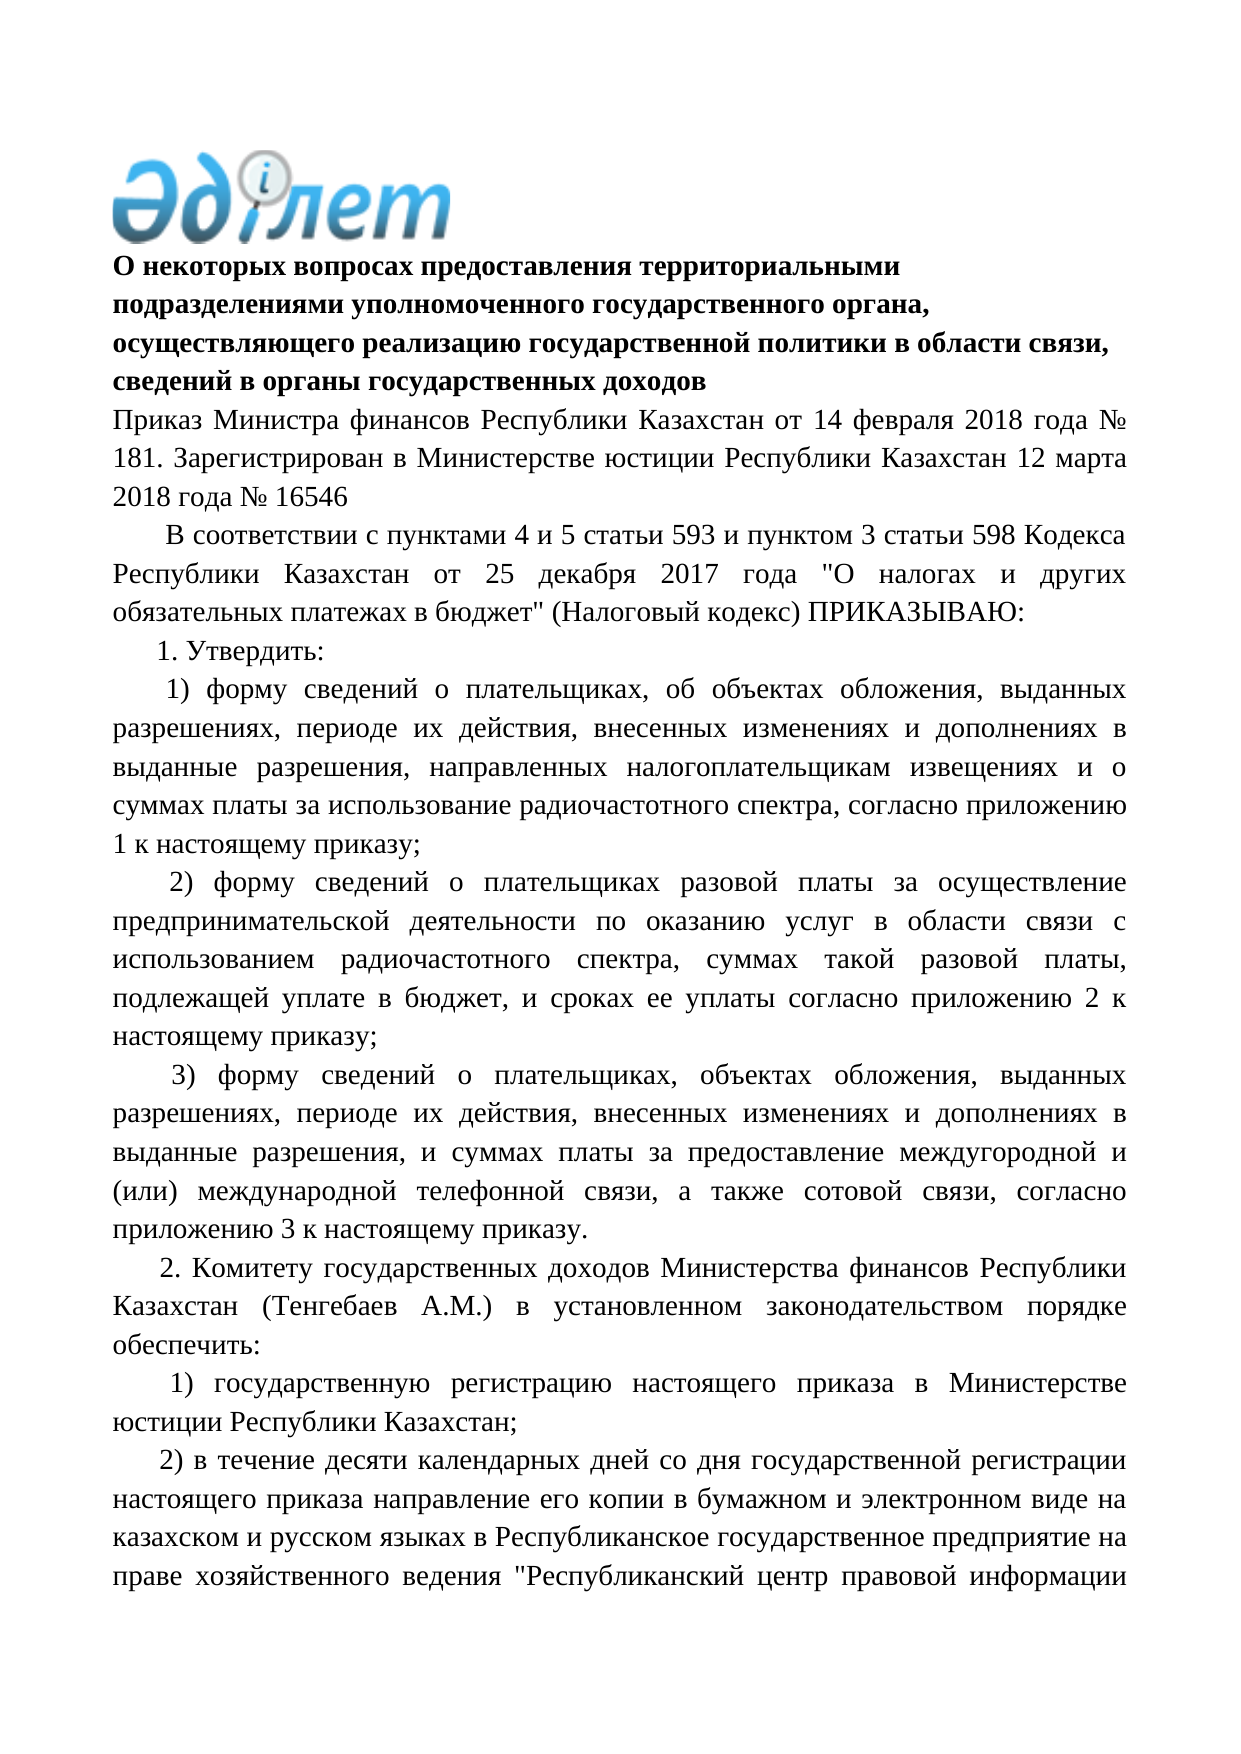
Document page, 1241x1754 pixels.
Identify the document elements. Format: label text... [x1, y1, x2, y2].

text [112, 1442, 1128, 1592]
picture [112, 150, 451, 244]
text 3) форму сведений о плательщиках, объектах обложения, выданных разрешениях, периоде их действия, внесенных изменениях и дополнениях в выданные разрешения, и суммах платы за предоставление междугородной и (или) международной телефонной связи, а также сотовой связи, согласно приложению 3 к настоящему приказу. [112, 1057, 1128, 1245]
text 2) форму сведений о плательщиках разовой платы за осуществление предпринимательской деятельности по оказанию услуг в области связи с использованием радиочастотного спектра, суммах такой разовой платы, подлежащей уплате в бюджет, и сроках ее уплаты согласно приложению 2 к настоящему приказу; [112, 864, 1128, 1052]
text Приказ Министра финансов Республики Казахстан от 14 февраля 2018 года № 181. Зарегистрирован в Министерстве юстиции Республики Казахстан 12 марта 2018 года № 16546 [112, 402, 1128, 512]
text 1) форму сведений о плательщиках, об объектах обложения, выданных разрешениях, периоде их действия, внесенных изменениях и дополнениях в выданные разрешения, направленных налогоплательщикам извещениях и о суммах платы за использование радиочастотного спектра, согласно приложению 1 к настоящему приказу; [112, 672, 1128, 859]
text 2. Комитету государственных доходов Министерства финансов Республики Казахстан (Тенгебаев А.М.) в установленном законодательством порядке обеспечить: [112, 1250, 1128, 1360]
text О некоторых вопросах предоставления территориальными подразделениями уполномоченного государственного органа, осуществляющего реализацию государственной политики в области связи, сведений в органы государственных доходов [112, 248, 1128, 397]
text 1) государственную регистрацию настоящего приказа в Министерстве юстиции Республики Казахстан; [112, 1365, 1128, 1437]
text 1. Утвердить: [112, 633, 1128, 667]
text В соответствии с пунктами 4 и 5 статьи 593 и пунктом 3 статьи 598 Кодекса Республики Казахстан от 25 декабря 2017 года "О налогах и других обязательных платежах в бюджет" (Налоговый кодекс) ПРИКАЗЫВАЮ: [112, 517, 1128, 628]
